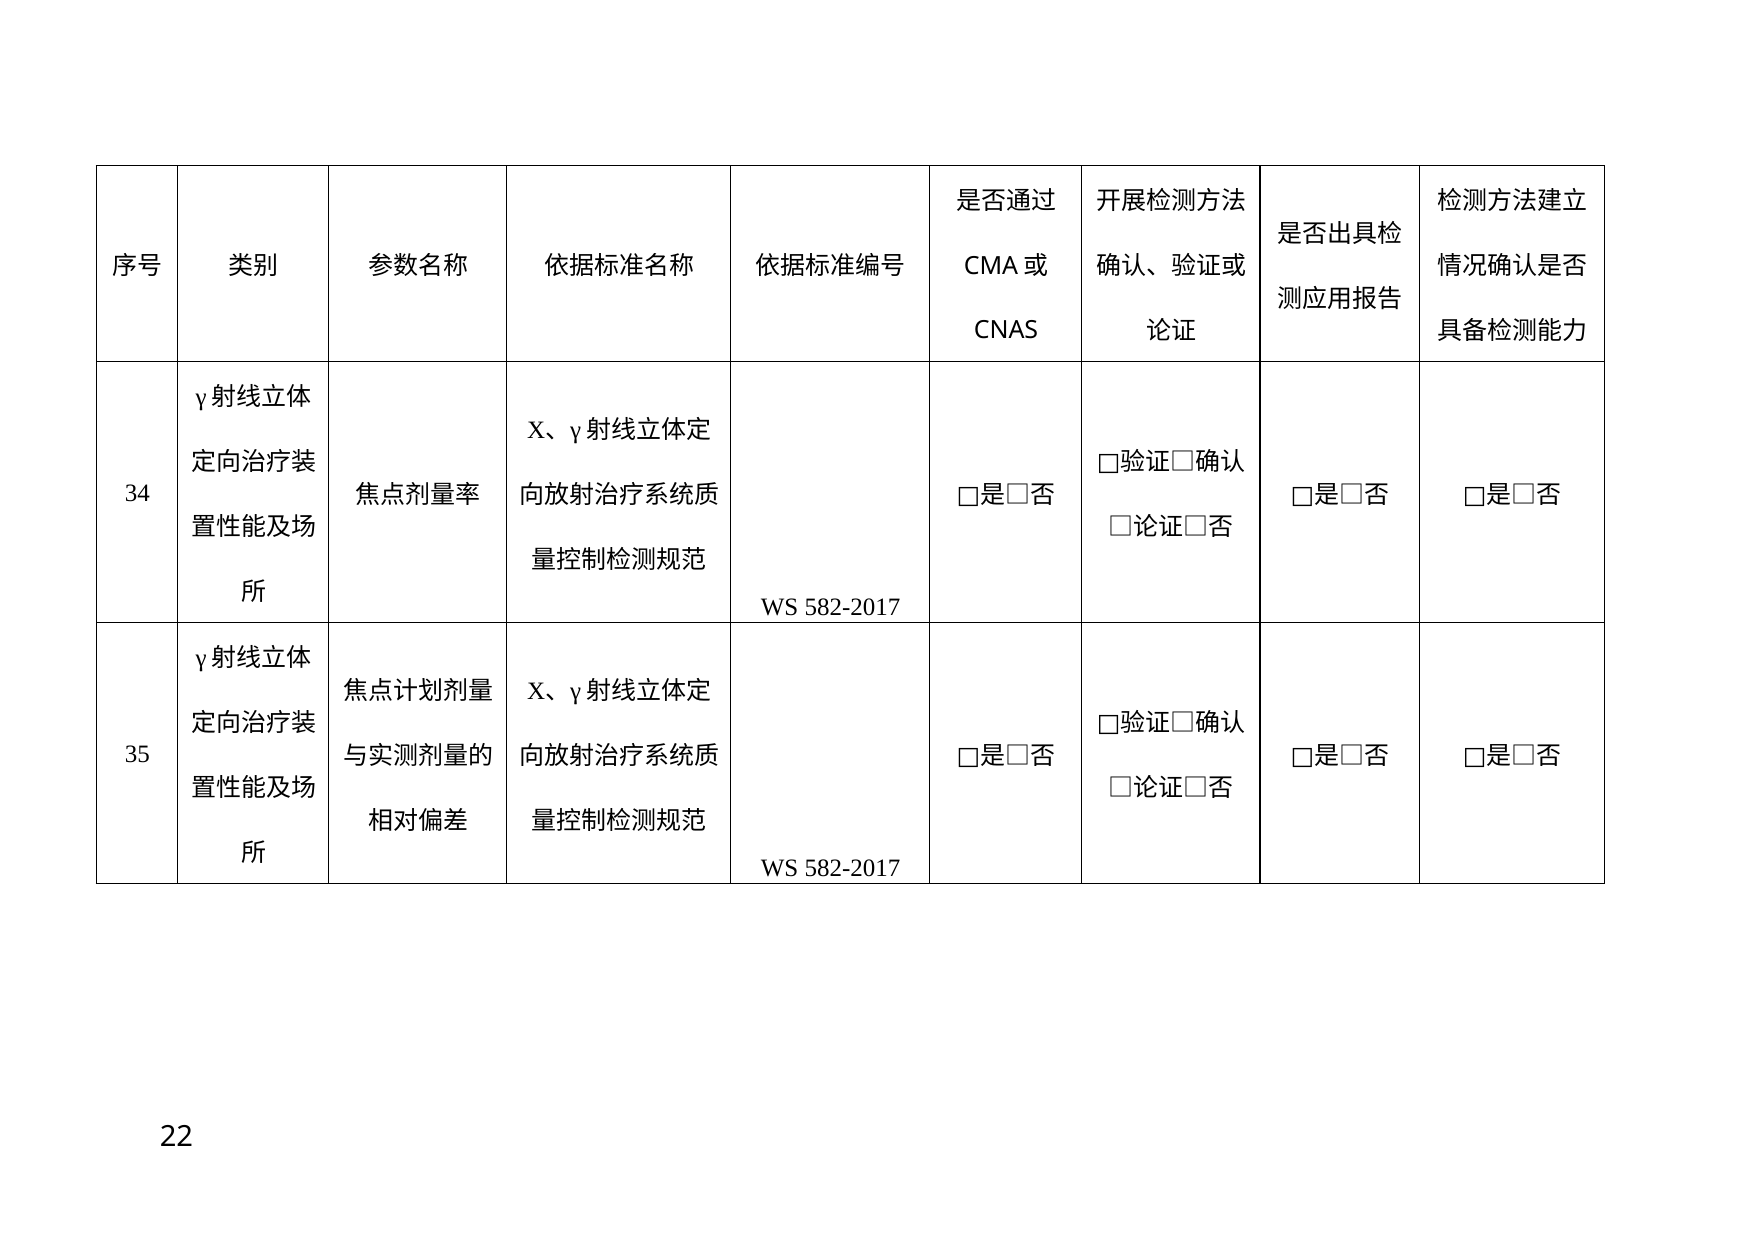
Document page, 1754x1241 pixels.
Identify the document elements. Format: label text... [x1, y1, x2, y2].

table_header 检测方法建立情况确认是否具备检测能力 [1420, 166, 1604, 361]
table_cell □是□否 [1420, 623, 1604, 883]
table_header 开展检测方法确认、验证或论证 [1082, 166, 1259, 361]
table_header 依据标准编号 [731, 166, 929, 361]
table_cell □验证□确认□论证□否 [1082, 623, 1259, 883]
table_cell □验证□确认□论证□否 [1082, 362, 1259, 622]
table_cell X、γ射线立体定向放射治疗系统质量控制检测规范 [507, 623, 730, 883]
table_cell 34 [97, 362, 177, 622]
table_cell 焦点计划剂量与实测剂量的相对偏差 [329, 623, 506, 883]
table_header 依据标准名称 [507, 166, 730, 361]
table_header 序号 [97, 166, 177, 361]
table_cell □是□否 [930, 623, 1081, 883]
table_cell 35 [97, 623, 177, 883]
table_cell WS 582-2017 [731, 623, 929, 883]
table_cell □是□否 [1261, 623, 1419, 883]
table_cell γ射线立体定向治疗装置性能及场所 [178, 362, 328, 622]
table_cell WS 582-2017 [731, 362, 929, 622]
table_header 是否通过CMA或CNAS [930, 166, 1081, 361]
table_cell γ射线立体定向治疗装置性能及场所 [178, 623, 328, 883]
table_cell X、γ射线立体定向放射治疗系统质量控制检测规范 [507, 362, 730, 622]
table_header 是否出具检测应用报告 [1261, 166, 1419, 361]
table_cell □是□否 [1420, 362, 1604, 622]
table_cell □是□否 [930, 362, 1081, 622]
table_cell □是□否 [1261, 362, 1419, 622]
table_header 类别 [178, 166, 328, 361]
table_cell 焦点剂量率 [329, 362, 506, 622]
table_header 参数名称 [329, 166, 506, 361]
